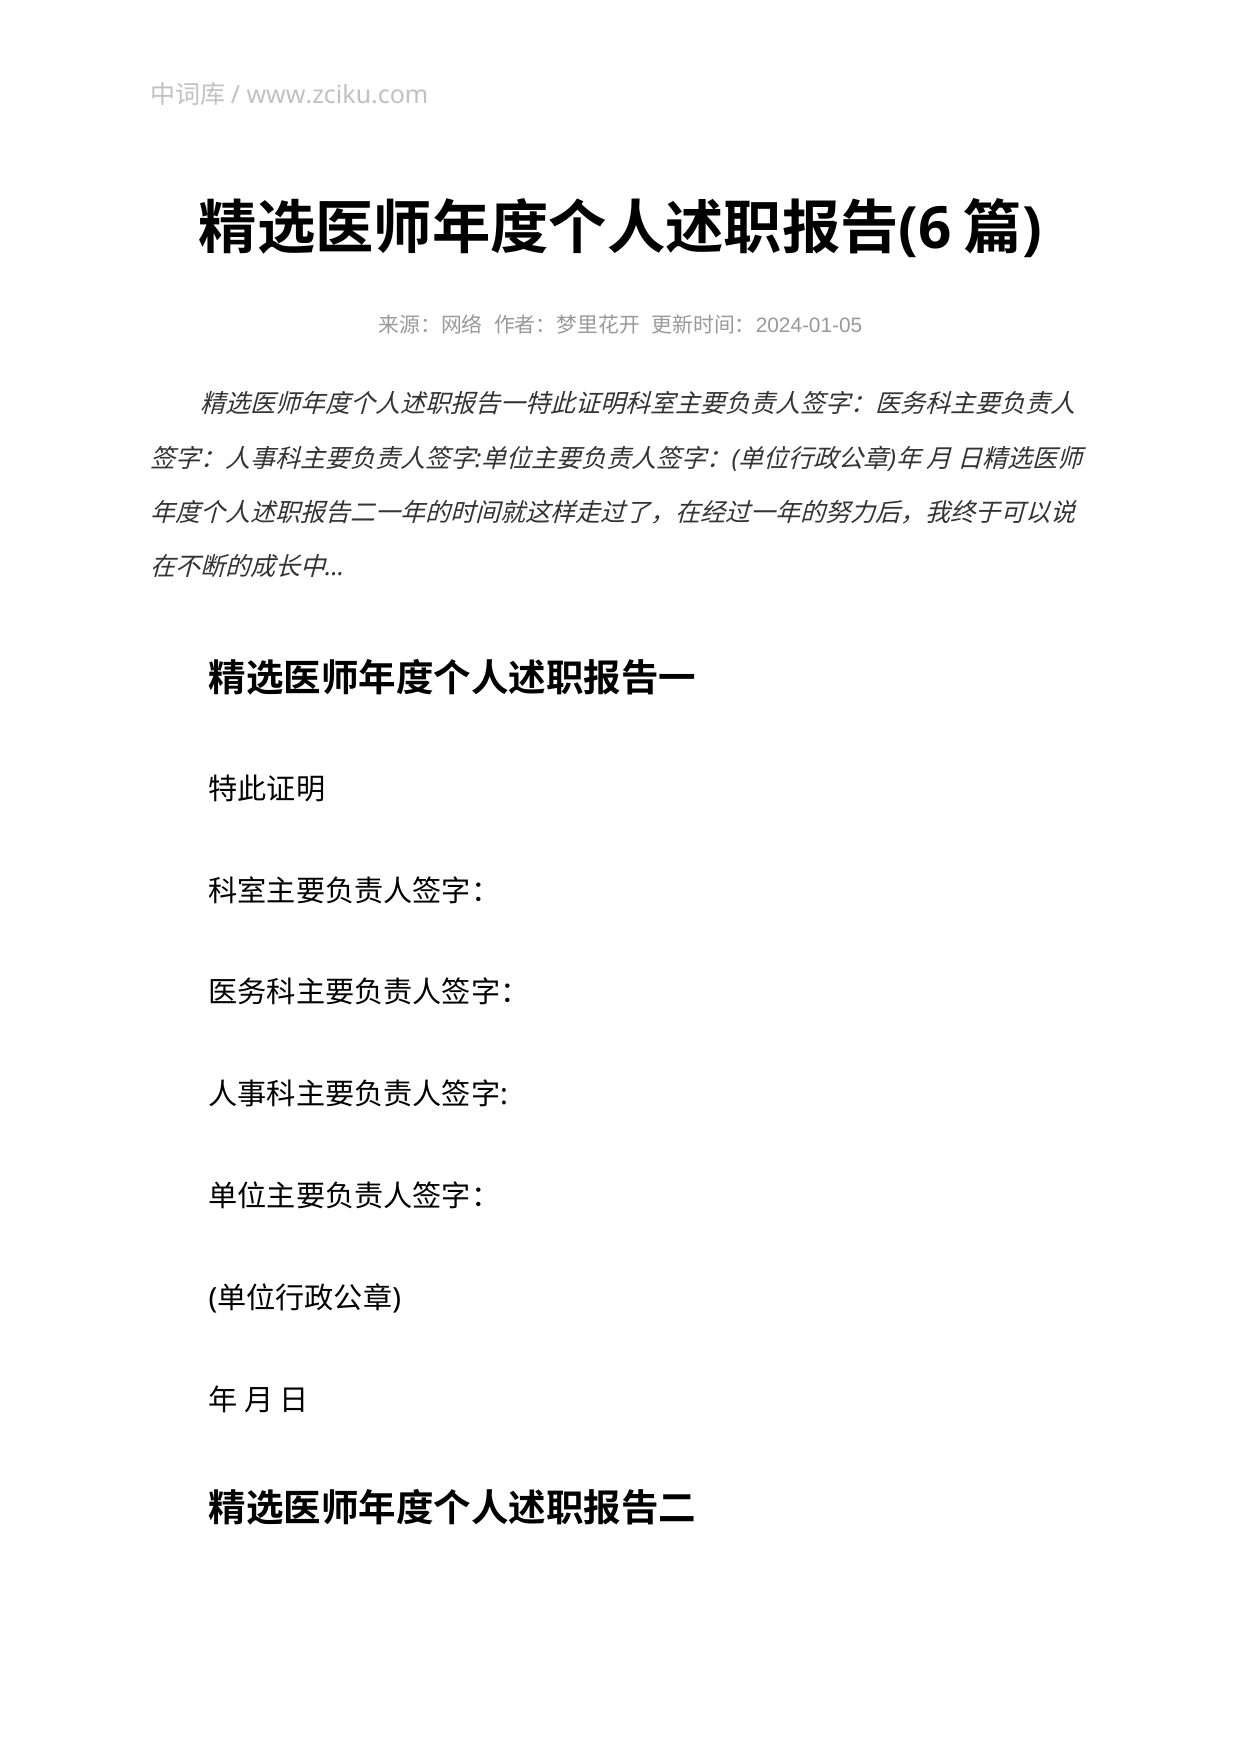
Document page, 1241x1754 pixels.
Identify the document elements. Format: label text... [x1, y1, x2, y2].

text 年 月 日 [150, 1377, 1090, 1419]
text 精选医师年度个人述职报告一 [150, 648, 1090, 702]
text 科室主要负责人签字： [150, 867, 1090, 909]
text 单位主要负责人签字： [150, 1173, 1090, 1215]
subtitle 精选医师年度个人述职报告(6篇) [150, 181, 1090, 266]
text 精选医师年度个人述职报告二 [150, 1478, 1090, 1533]
text 来源：网络 作者：梦里花开 更新时间：2024-01-05 [150, 313, 1090, 337]
text 人事科主要负责人签字: [150, 1071, 1090, 1113]
text (单位行政公章) [150, 1274, 1090, 1317]
text 医务科主要负责人签字： [150, 969, 1090, 1011]
text 精选医师年度个人述职报告一特此证明科室主要负责人签字：医务科主要负责人签字：人事科主要负责人签字:单位主要负责人签字：(单位行政公章)年 月 日精选医师年度个人述职报告二一年的时间就这样走过了，在经过一年的努力后，我终于可以说在不断的成长中... [150, 384, 1090, 583]
text 特此证明 [150, 766, 1090, 808]
